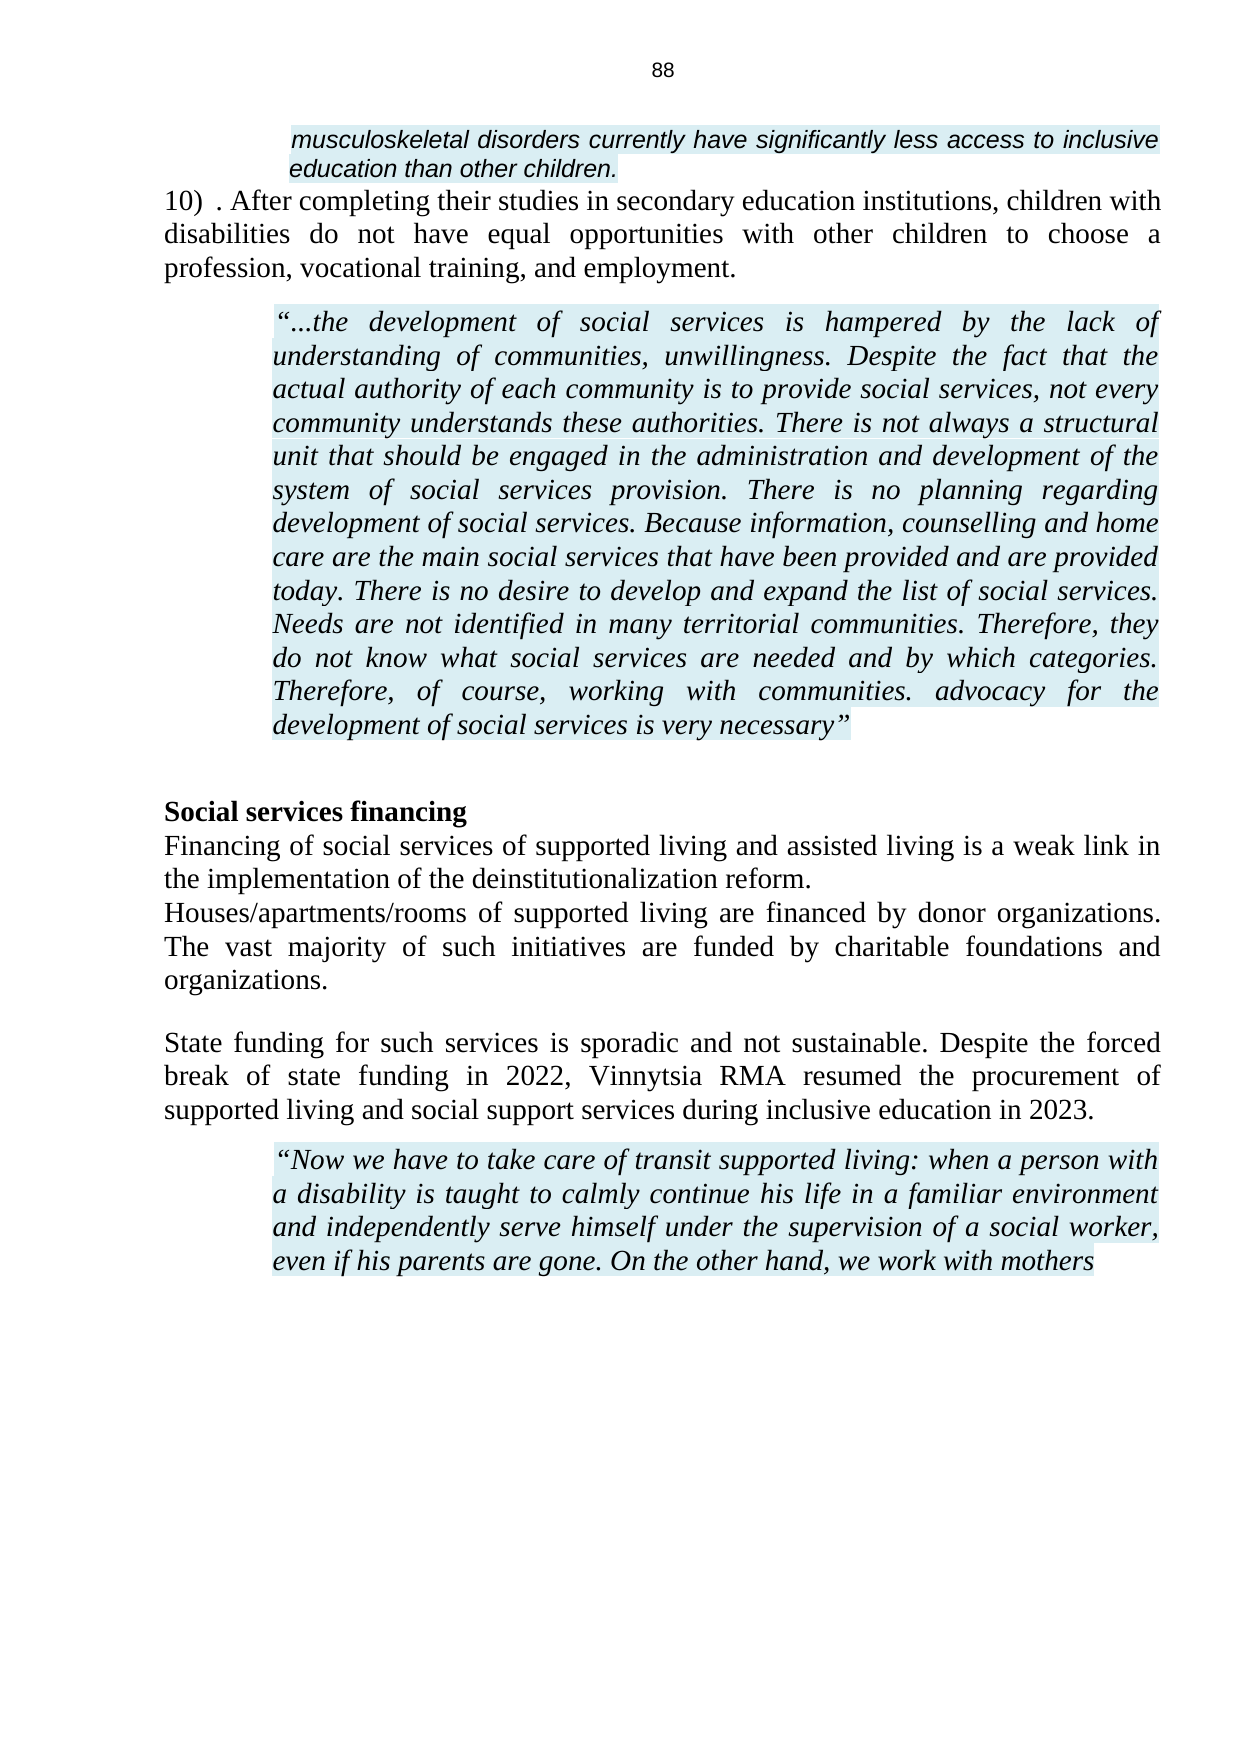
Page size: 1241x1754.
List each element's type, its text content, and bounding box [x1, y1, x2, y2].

text Financing of social services of supported living and assisted living is a weak link in the implementation of the deinstitutionalization reform. [164, 828, 1162, 895]
list . After completing their studies in secondary education institutions, children with disabilities do not have equal opportunities with other children to choose a profession, vocational training, and employment. [164, 183, 1162, 283]
text State funding for such services is sporadic and not sustainable. Despite the forced break of state funding in 2022, Vinnytsia RMA resumed the procurement of supported living and social support services during inclusive education in 2023. [164, 1025, 1162, 1126]
text Houses/apartments/rooms of supported living are financed by donor organizations. The vast majority of such initiatives are funded by charitable foundations and organizations. [164, 895, 1162, 996]
text “...the development of social services is hampered by the lack of understanding of communities, unwillingness. Despite the fact that the actual authority of each community is to provide social services, not every community understands these authorities. There is not always a structural unit that should be engaged in the administration and development of the system of social services provision. There is no planning regarding development of social services. Because information, counselling and home care are the main social services that have been provided and are provided today. There is no desire to develop and expand the list of social services. Needs are not identified in many territorial communities. Therefore, they do not know what social services are needed and by which categories. Therefore, of course, working with communities. advocacy for the development of social services is very necessary” [272, 304, 1162, 740]
text Social services financing [164, 794, 1162, 828]
